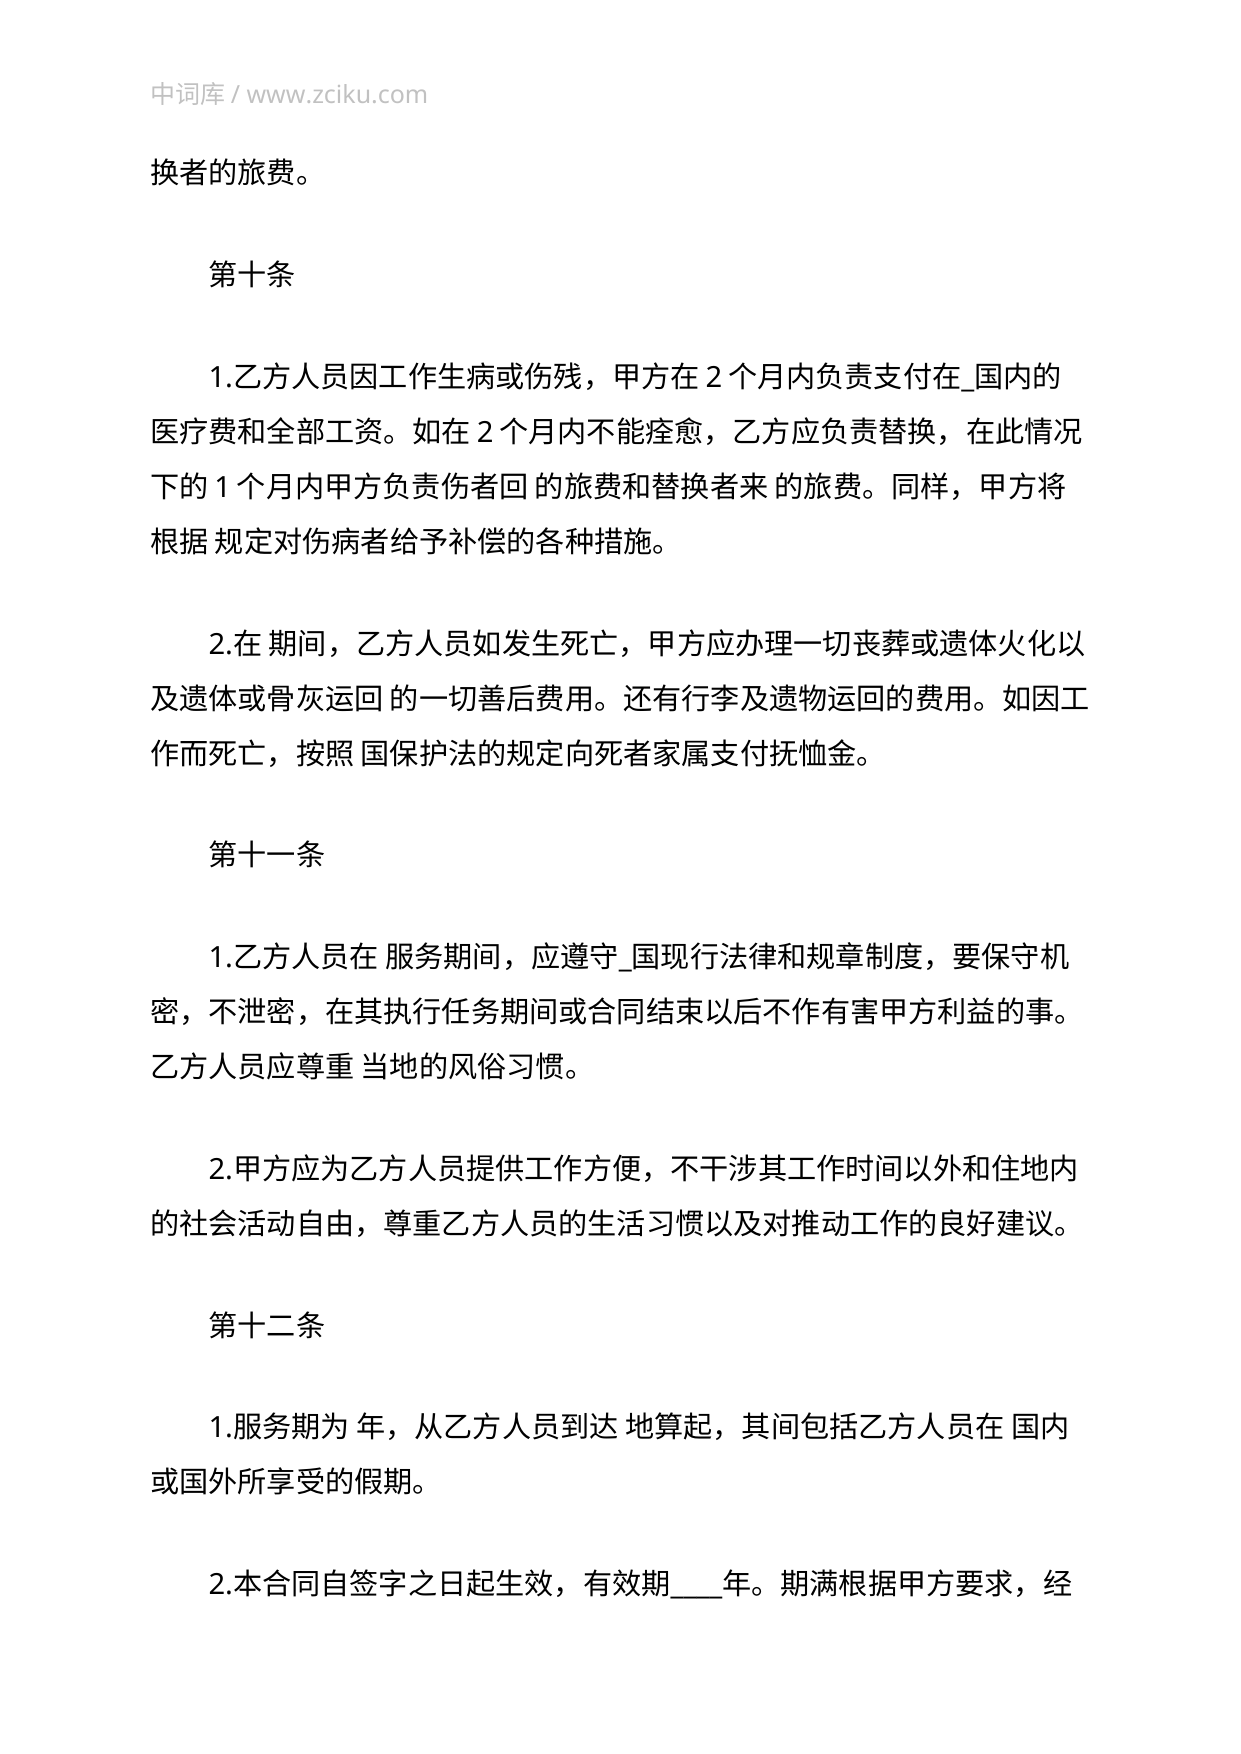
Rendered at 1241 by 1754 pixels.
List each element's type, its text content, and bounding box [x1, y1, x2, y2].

text 1.乙方人员在 服务期间，应遵守_国现行法律和规章制度，要保守机密，不泄密，在其执行任务期间或合同结束以后不作有害甲方利益的事。乙方人员应尊重 当地的风俗习惯。 [150, 934, 1090, 1086]
text 第十一条 [150, 832, 1090, 874]
text 第十二条 [150, 1302, 1090, 1344]
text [150, 1561, 1090, 1603]
text 1.服务期为 年，从乙方人员到达 地算起，其间包括乙方人员在 国内或国外所享受的假期。 [150, 1404, 1090, 1501]
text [150, 150, 1090, 192]
text 2.在 期间，乙方人员如发生死亡，甲方应办理一切丧葬或遗体火化以及遗体或骨灰运回 的一切善后费用。还有行李及遗物运回的费用。如因工作而死亡，按照 国保护法的规定向死者家属支付抚恤金。 [150, 620, 1090, 772]
text 1.乙方人员因工作生病或伤残，甲方在2个月内负责支付在_国内的医疗费和全部工资。如在2个月内不能痊愈，乙方应负责替换，在此情况下的1个月内甲方负责伤者回 的旅费和替换者来 的旅费。同样，甲方将根据 规定对伤病者给予补偿的各种措施。 [150, 353, 1090, 561]
text 2.甲方应为乙方人员提供工作方便，不干涉其工作时间以外和住地内的社会活动自由，尊重乙方人员的生活习惯以及对推动工作的良好建议。 [150, 1145, 1090, 1243]
text 第十条 [150, 252, 1090, 294]
